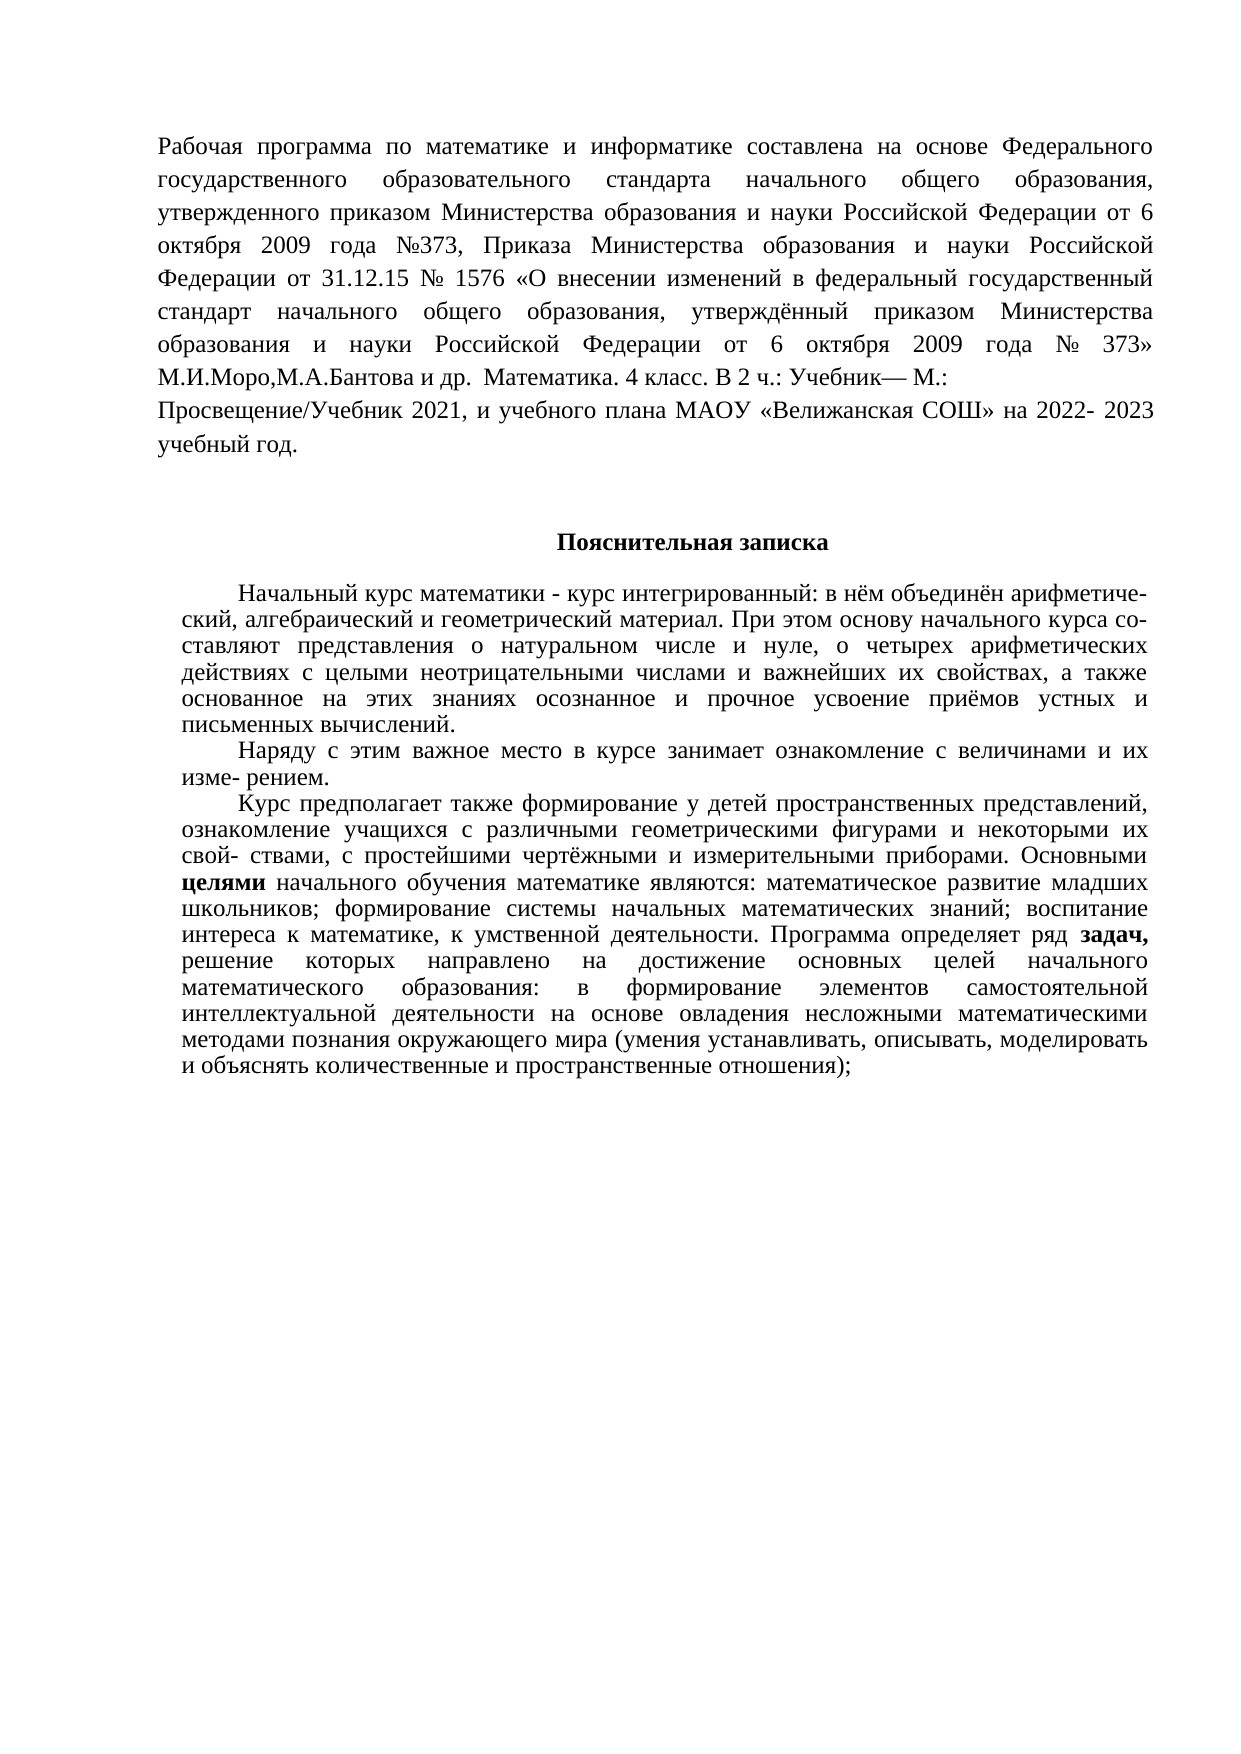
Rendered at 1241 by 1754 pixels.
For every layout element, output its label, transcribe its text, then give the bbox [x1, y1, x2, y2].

text Рабочая программа по математике и информатике составлена на основе Федерального государственного образовательного стандарта начального общего образования, утвержденного приказом Министерства образования и науки Российской Федерации от 6 октября 2009 года №373, Приказа Министерства образования и науки Российской Федерации от 31.12.15 № 1576 «О внесении изменений в федеральный государственный стандарт начального общего образования, утверждённый приказом Министерства образования и науки Российской Федерации от 6 октября 2009 года № 373» М.И.Моро,М.А.Бантова и др. Математика. 4 класс. В 2 ч.: Учебник— М.: [157, 131, 1154, 391]
text Начальный курс математики - курс интегрированный: в нём объединён арифметиче- ский, алгебраический и геометрический материал. При этом основу начального курса со- ставляют представления о натуральном числе и нуле, о четырех арифметических действиях с целыми неотрицательными числами и важнейших их свойствах, а также основанное на этих знаниях осознанное и прочное усвоение приёмов устных и письменных вычислений. [181, 581, 1148, 738]
subtitle Пояснительная записка [319, 527, 1066, 556]
text Наряду с этим важное место в курсе занимает ознакомление с величинами и их изме- рением. [181, 738, 1148, 791]
text Курс предполагает также формирование у детей пространственных представлений, ознакомление учащихся с различными геометрическими фигурами и некоторыми их свой- ствами, с простейшими чертёжными и измерительными приборами. Основными целями начального обучения математике являются: математическое развитие младших школьников; формирование системы начальных математических знаний; воспитание интереса к математике, к умственной деятельности. Программа определяет ряд задач, решение которых направлено на достижение основных целей начального математического образования: в формирование элементов самостоятельной интеллектуальной деятельности на основе овладения несложными математическими методами познания окружающего мира (умения устанавливать, описывать, моделировать и объяснять количественные и пространственные отношения); [181, 791, 1148, 1079]
text Просвещение/Учебник 2021, и учебного плана МАОУ «Велижанская СОШ» на 2022- 2023 учебный год. [157, 396, 1154, 457]
